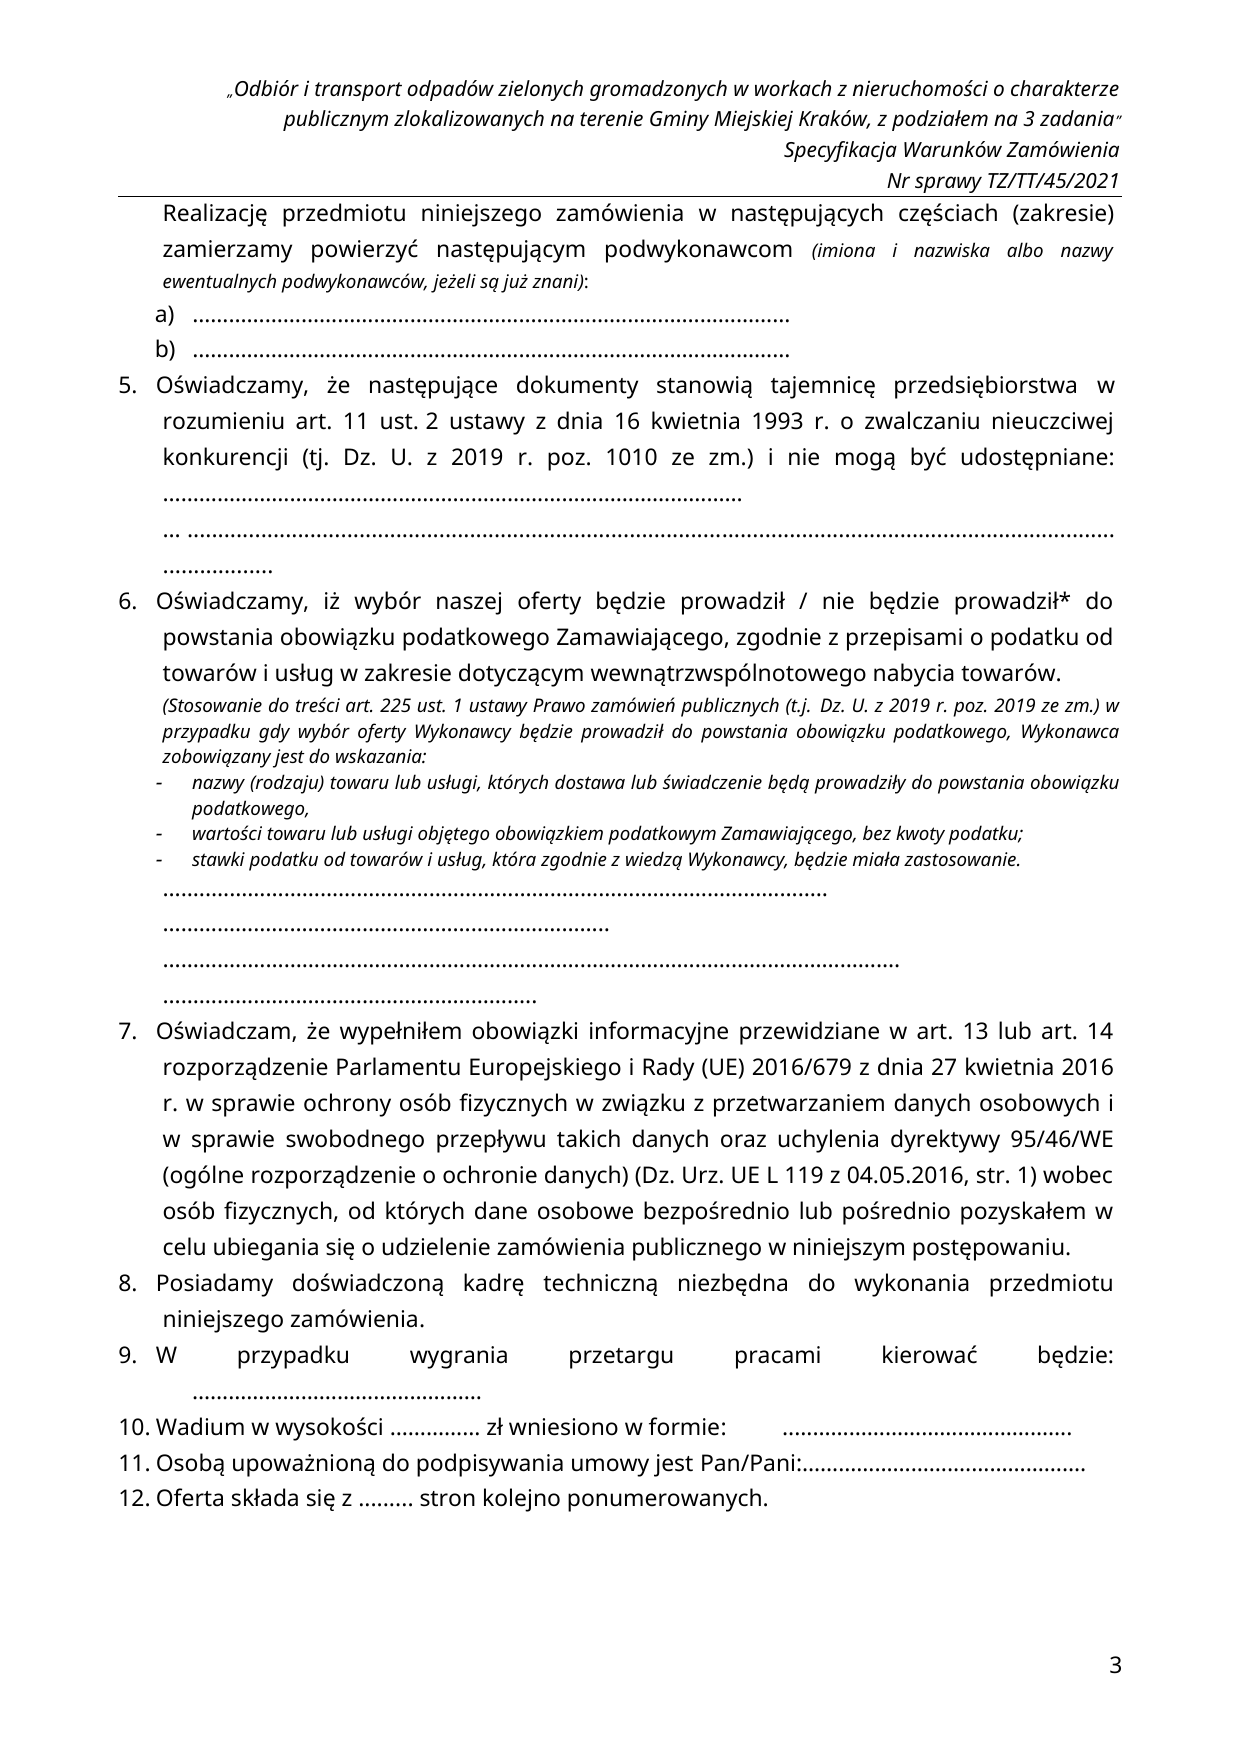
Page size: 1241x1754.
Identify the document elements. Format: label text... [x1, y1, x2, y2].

list Oferta składa się z ......... stron kolejno ponumerowanych. [118, 1482, 1115, 1514]
text Realizację przedmiotu niniejszego zamówienia w następujących częściach (zakresie) zamierzamy powierzyć następującym podwykonawcom (imiona i nazwiska albo nazwy ewentualnych podwykonawców, jeżeli są już znani): [162, 197, 1115, 294]
list wartości towaru lub usługi objętego obowiązkiem podatkowym Zamawiającego, bez kwoty podatku; [154, 820, 1122, 846]
list Osobą upoważnioną do podpisywania umowy jest Pan/Pani:……………………….………………. [118, 1446, 1115, 1478]
list Wadium w wysokości …………… zł wniesiono w formie: ..………………………………………. [118, 1411, 1115, 1442]
list (Stosowanie do treści art. 225 ust. 1 ustawy Prawo zamówień publicznych (t.j. Dz. U. z 2019 r. poz. 2019 ze zm.) w przypadku gdy wybór oferty Wykonawcy będzie prowadził do powstania obowiązku podatkowego, Wykonawca zobowiązany jest do wskazania: [162, 693, 1122, 769]
list nazwy (rodzaju) towaru lub usługi, których dostawa lub świadczenie będą prowadziły do powstania obowiązku podatkowego, [154, 769, 1122, 820]
list stawki podatku od towarów i usług, która zgodnie z wiedzą Wykonawcy, będzie miała zastosowanie. [154, 846, 1122, 871]
list Posiadamy doświadczoną kadrę techniczną niezbędna do wykonania przedmiotu niniejszego zamówienia. [118, 1267, 1115, 1334]
list Oświadczam, że wypełniłem obowiązki informacyjne przewidziane w art. 13 lub art. 14 rozporządzenie Parlamentu Europejskiego i Rady (UE) 2016/679 z dnia 27 kwietnia 2016 r. w sprawie ochrony osób fizycznych w związku z przetwarzaniem danych osobowych i w sprawie swobodnego przepływu takich danych oraz uchylenia dyrektywy 95/46/WE (ogólne rozporządzenie o ochronie danych) (Dz. Urz. UE L 119 z 04.05.2016, str. 1) wobec osób fizycznych, od których dane osobowe bezpośrednio lub pośrednio pozyskałem w celu ubiegania się o udzielenie zamówienia publicznego w niniejszym postępowaniu. [118, 1015, 1115, 1262]
list Oświadczamy, iż wybór naszej oferty będzie prowadził / nie będzie prowadził* do powstania obowiązku podatkowego Zamawiającego, zgodnie z przepisami o podatku od towarów i usług w zakresie dotyczącym wewnątrzwspólnotowego nabycia towarów. [118, 585, 1115, 688]
text ……..…………………………………..………………..…………………………………..……………………………………………………………….. [162, 871, 1122, 939]
list ……………………………………………………………………………………… [154, 297, 1122, 329]
list W przypadku wygrania przetargu pracami kierować będzie: ………………………………………… [118, 1339, 1115, 1406]
list ……………………………………………………………………………………… [154, 333, 1122, 365]
text …………..…………………………………………….….…………………………………………….…………………………………………………….. [162, 943, 1122, 1011]
list Oświadczamy, że następujące dokumenty stanowią tajemnicę przedsiębiorstwa w rozumieniu art. 11 ust. 2 ustawy z dnia 16 kwietnia 1993 r. o zwalczaniu nieuczciwej konkurencji (tj. Dz. U. z 2019 r. poz. 1010 ze zm.) i nie mogą być udostępniane: ……………………………………………………………………………………… ......................................................................................................................................................................... [118, 369, 1115, 580]
